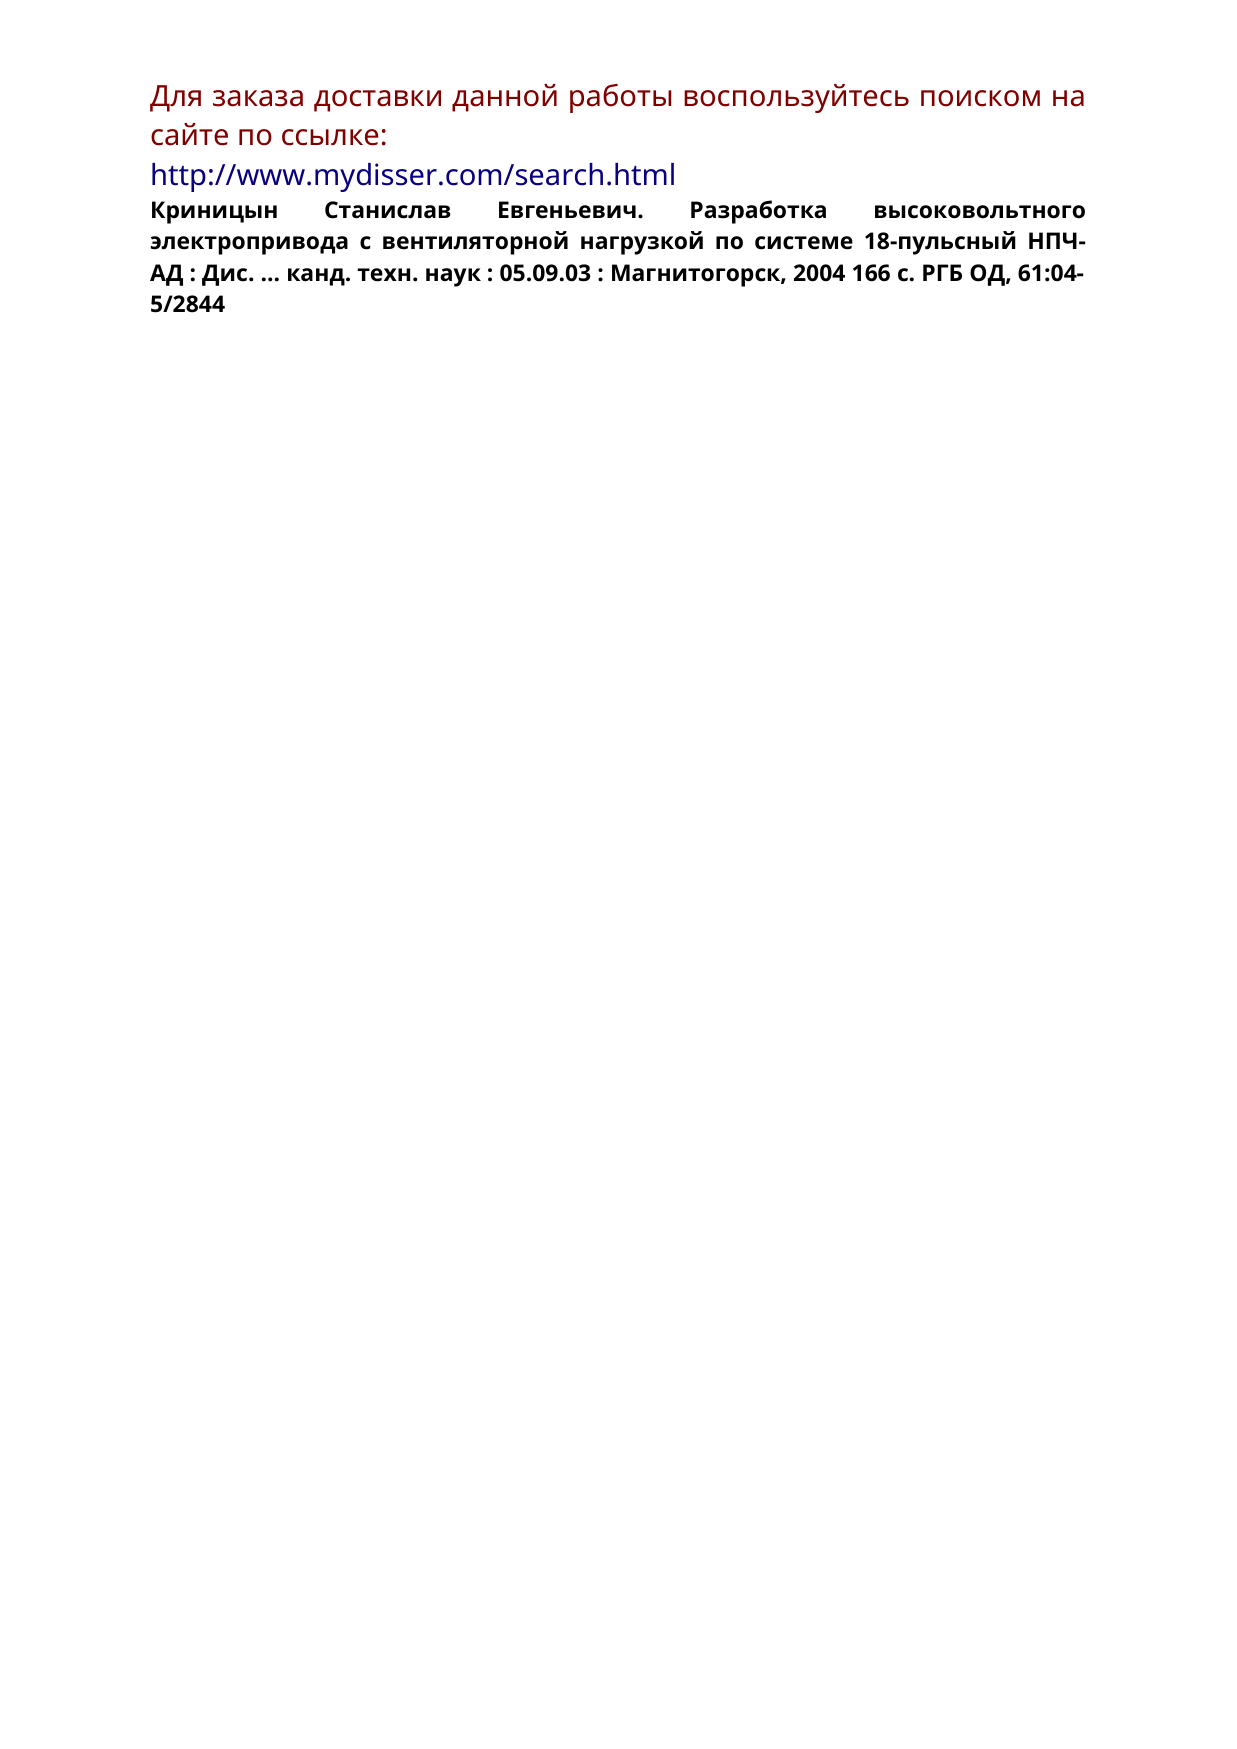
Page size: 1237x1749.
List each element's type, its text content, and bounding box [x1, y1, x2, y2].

text Криницын Станислав Евгеньевич. Разработка высоковольтного электропривода с вентиляторной нагрузкой по системе 18-пульсный НПЧ-АД : Дис. ... канд. техн. наук : 05.09.03 : Магнитогорск, 2004 166 c. РГБ ОД, 61:04-5/2844 [150, 194, 1086, 319]
